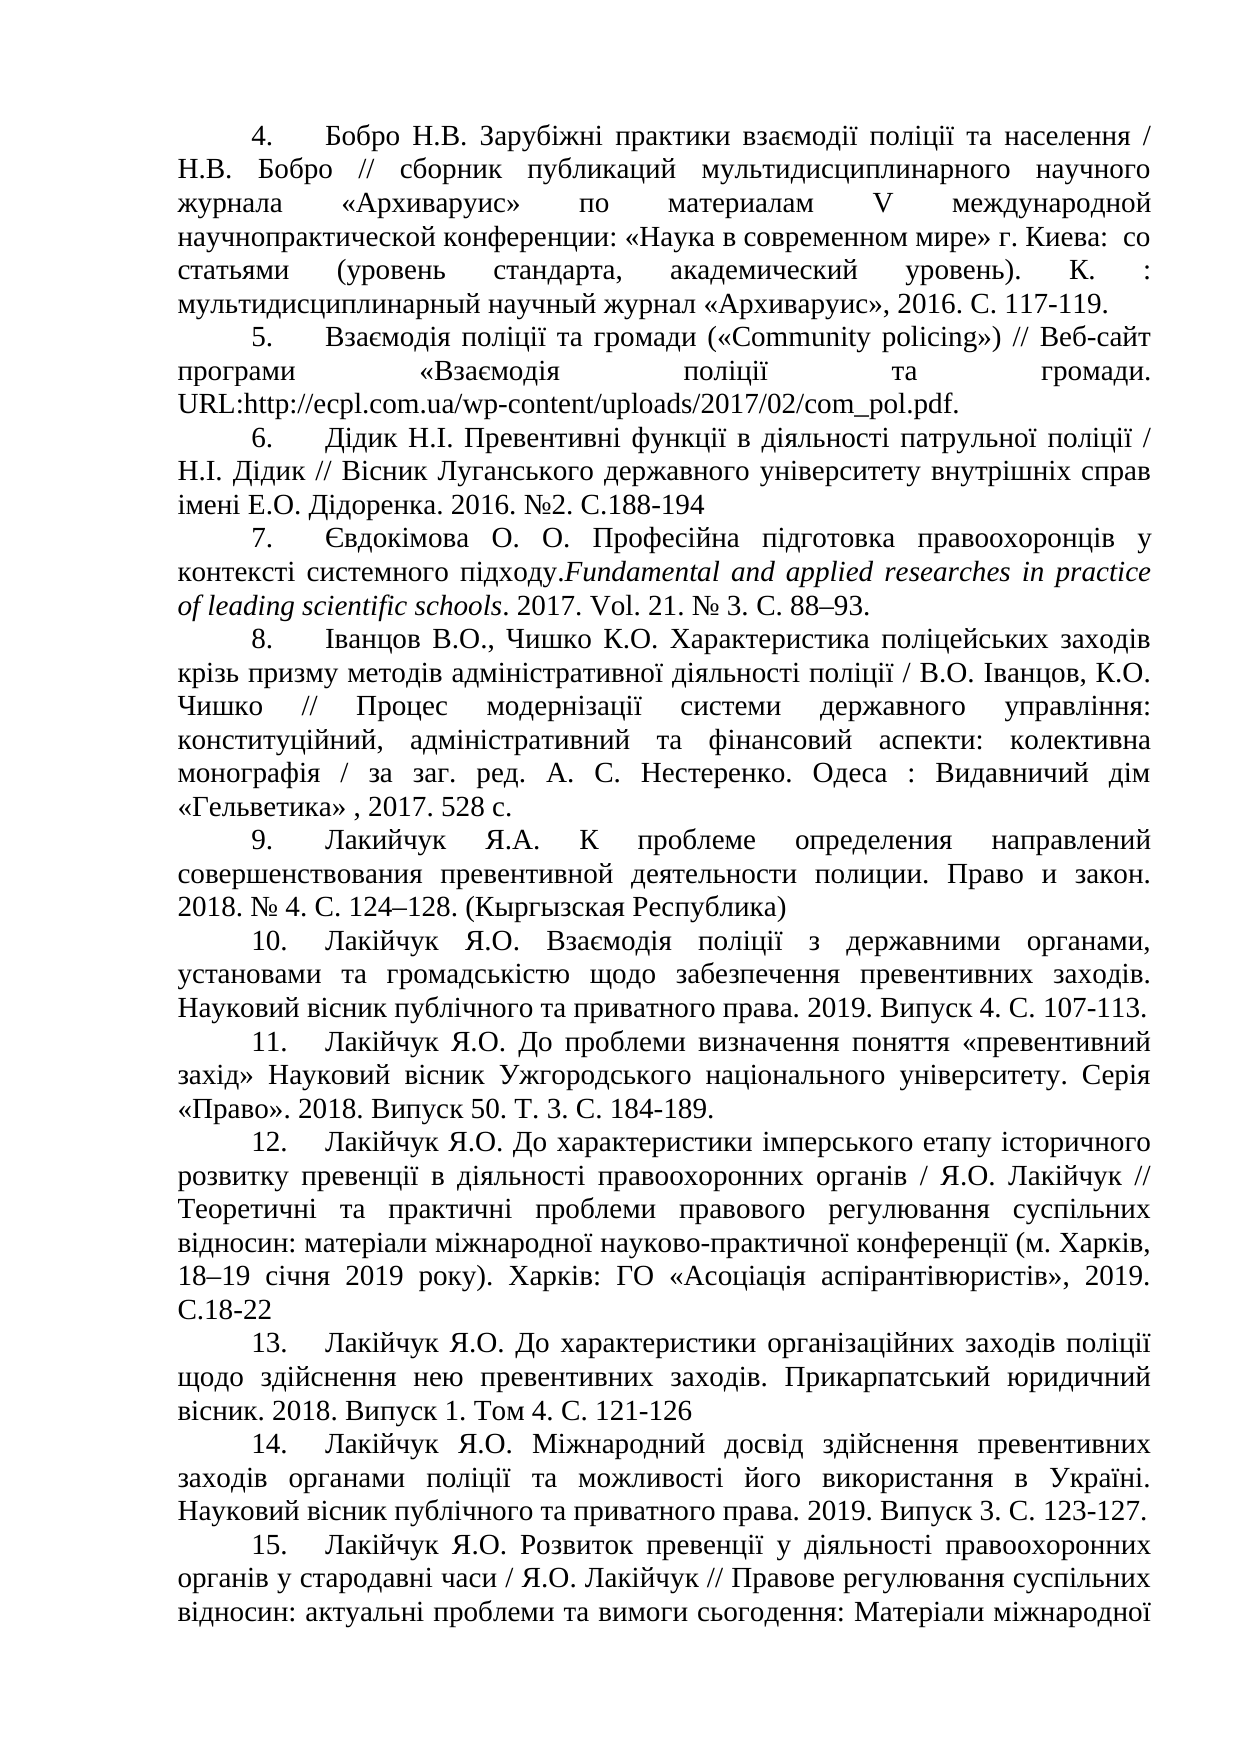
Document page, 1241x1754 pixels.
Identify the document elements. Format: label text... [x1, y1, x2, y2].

list Бобро Н.В. Зарубіжні практики взаємодії поліції та населення / Н.В. Бобро // сборник публикаций мультидисциплинарного научного журнала «Архиваруис» по материалам V международной научнопрактической конференции: «Наука в современном мире» г. Киева: со статьями (уровень стандарта, академический уровень). К. : мультидисциплинарный научный журнал «Архиваруис», 2016. С. 117-119. [177, 118, 1152, 319]
list Лакійчук Я.О. Взаємодія поліції з державними органами, установами та громадськістю щодо забезпечення превентивних заходів. Науковий вісник публічного та приватного права. 2019. Випуск 4. С. 107-113. [177, 923, 1152, 1024]
list Іванцов В.О., Чишко К.О. Характеристика поліцейських заходів крізь призму методів адміністративної діяльності поліції / В.О. Іванцов, К.О. Чишко // Процес модернізації системи державного управління: конституційний, адміністративний та фінансовий аспекти: колективна монографія / за заг. ред. А. С. Нестеренко. Одеса : Видавничий дім «Гельветика» , 2017. 528 с. [177, 621, 1152, 822]
list Лакийчук Я.А. К проблеме определения направлений совершенствования превентивной деятельности полиции. Право и закон. 2018. № 4. С. 124–128. (Кыргызская Республика) [177, 822, 1152, 923]
list Лакійчук Я.О. До характеристики імперського етапу історичного розвитку превенції в діяльності правоохоронних органів / Я.О. Лакійчук // Теоретичні та практичні проблеми правового регулювання суспільних відносин: матеріали міжнародної науково-практичної конференції (м. Харків, 18–19 січня 2019 року). Харків: ГО «Асоціація аспірантівюристів», 2019. С.18-22 [177, 1124, 1152, 1326]
list Взаємодія поліції та громади («Community policing») // Веб-сайт програми «Взаємодія поліції та громади. URL:http://ecpl.com.ua/wp-content/uploads/2017/02/com_pol.pdf. [177, 319, 1152, 420]
list Лакійчук Я.О. До проблеми визначення поняття «превентивний захід» Науковий вісник Ужгородського національного університету. Серія «Право». 2018. Випуск 50. Т. 3. С. 184-189. [177, 1024, 1152, 1124]
list Лакійчук Я.О. До характеристики організаційних заходів поліції щодо здійснення нею превентивних заходів. Прикарпатський юридичний вісник. 2018. Випуск 1. Том 4. С. 121-126 [177, 1326, 1152, 1426]
list Євдокімова О. О. Професійна підготовка правоохоронців у контексті системного підходу.Fundamental and applied researches in practice of leading scientific schools. 2017. Vol. 21. № 3. С. 88–93. [177, 521, 1152, 621]
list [177, 1527, 1152, 1627]
list Дідик Н.І. Превентивні функції в діяльності патрульної поліції / Н.І. Дідик // Вісник Луганського державного університету внутрішніх справ імені Е.О. Дідоренка. 2016. №2. С.188-194 [177, 420, 1152, 521]
list Лакійчук Я.О. Міжнародний досвід здійснення превентивних заходів органами поліції та можливості його використання в Україні. Науковий вісник публічного та приватного права. 2019. Випуск 3. С. 123-127. [177, 1426, 1152, 1527]
